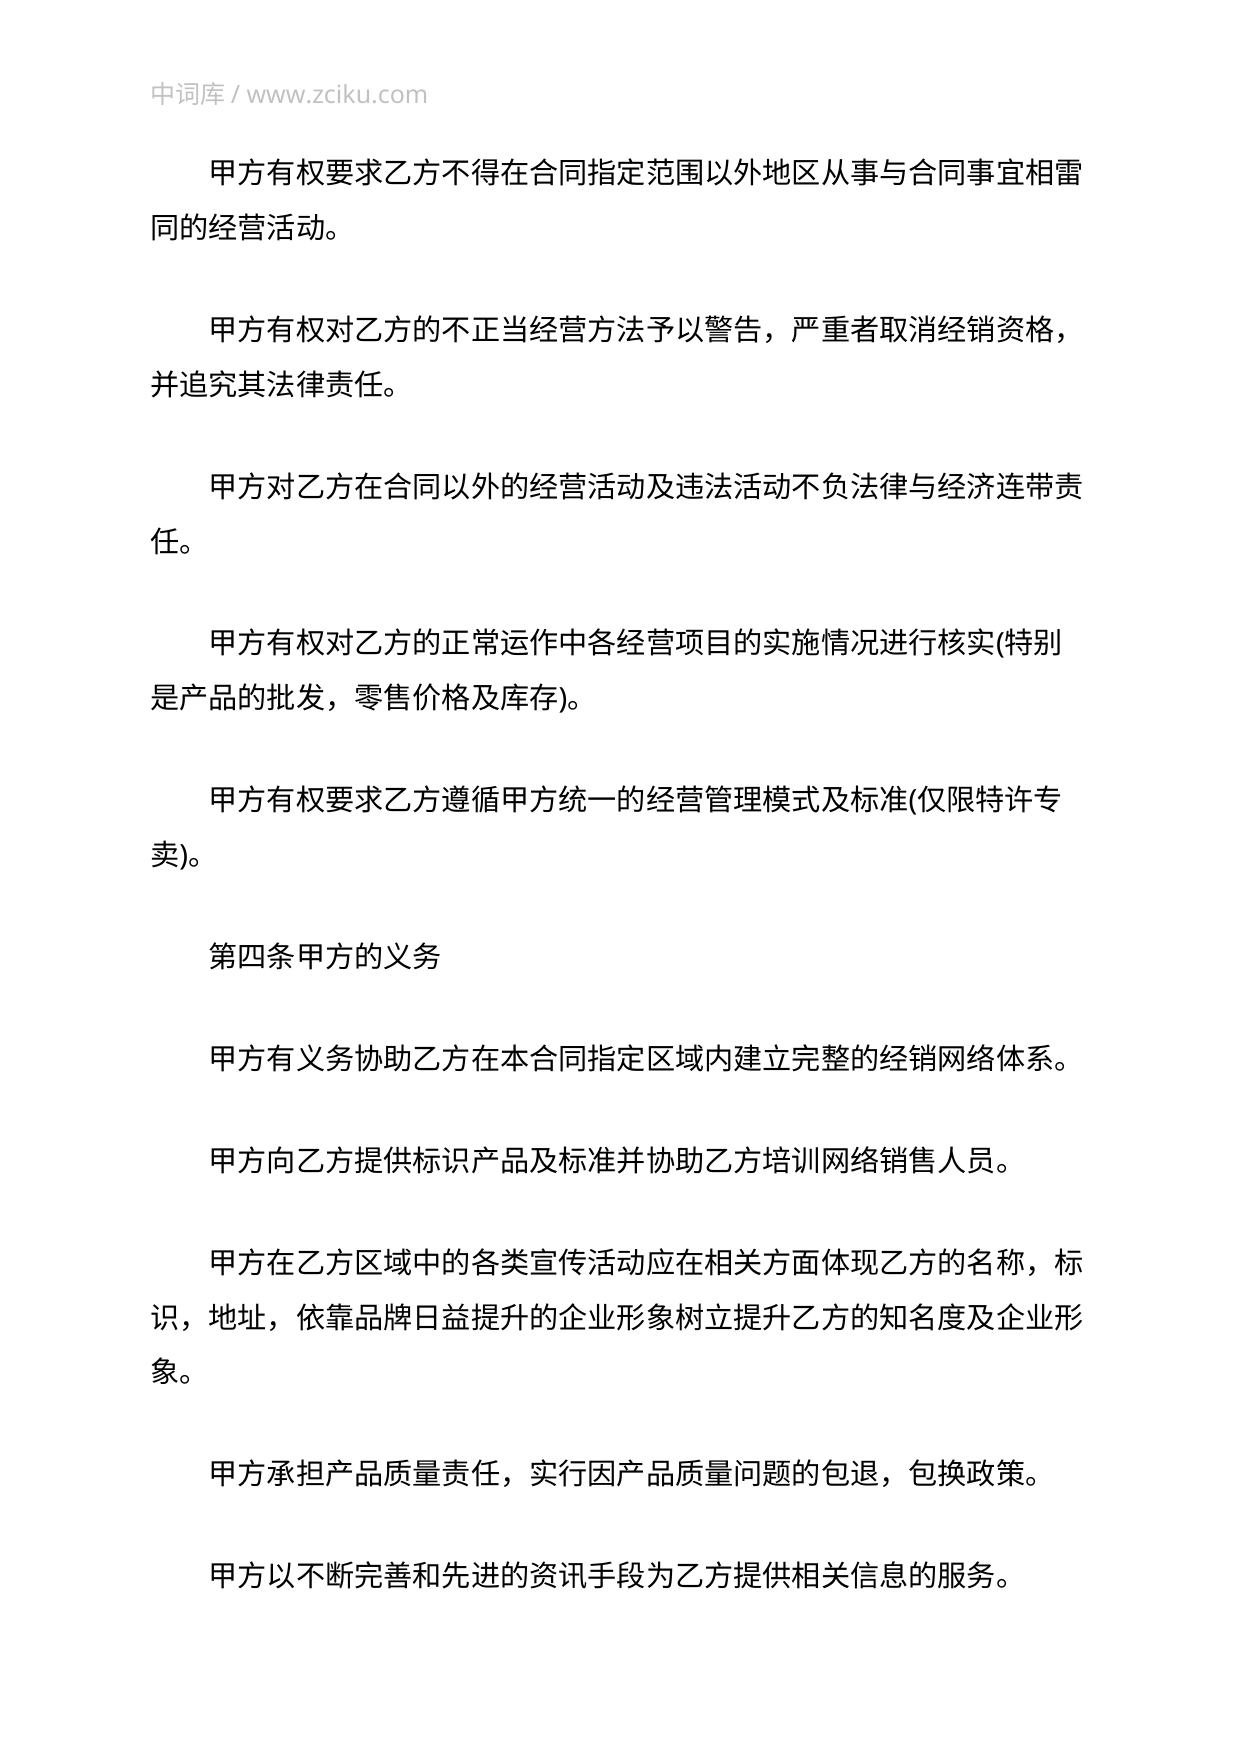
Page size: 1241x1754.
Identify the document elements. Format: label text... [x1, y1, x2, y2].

text 甲方有权对乙方的正常运作中各经营项目的实施情况进行核实(特别是产品的批发，零售价格及库存)。 [150, 620, 1090, 717]
text 甲方向乙方提供标识产品及标准并协助乙方培训网络销售人员。 [150, 1137, 1090, 1180]
text 甲方有权对乙方的不正当经营方法予以警告，严重者取消经销资格，并追究其法律责任。 [150, 307, 1090, 404]
text 甲方承担产品质量责任，实行因产品质量问题的包退，包换政策。 [150, 1451, 1090, 1493]
text 甲方以不断完善和先进的资讯手段为乙方提供相关信息的服务。 [150, 1553, 1090, 1595]
text 第四条甲方的义务 [150, 934, 1090, 976]
text 甲方对乙方在合同以外的经营活动及违法活动不负法律与经济连带责任。 [150, 463, 1090, 561]
text 甲方有义务协助乙方在本合同指定区域内建立完整的经销网络体系。 [150, 1036, 1090, 1078]
text 甲方有权要求乙方不得在合同指定范围以外地区从事与合同事宜相雷同的经营活动。 [150, 150, 1090, 247]
text 甲方有权要求乙方遵循甲方统一的经营管理模式及标准(仅限特许专卖)。 [150, 777, 1090, 874]
text 甲方在乙方区域中的各类宣传活动应在相关方面体现乙方的名称，标识，地址，依靠品牌日益提升的企业形象树立提升乙方的知名度及企业形象。 [150, 1239, 1090, 1391]
